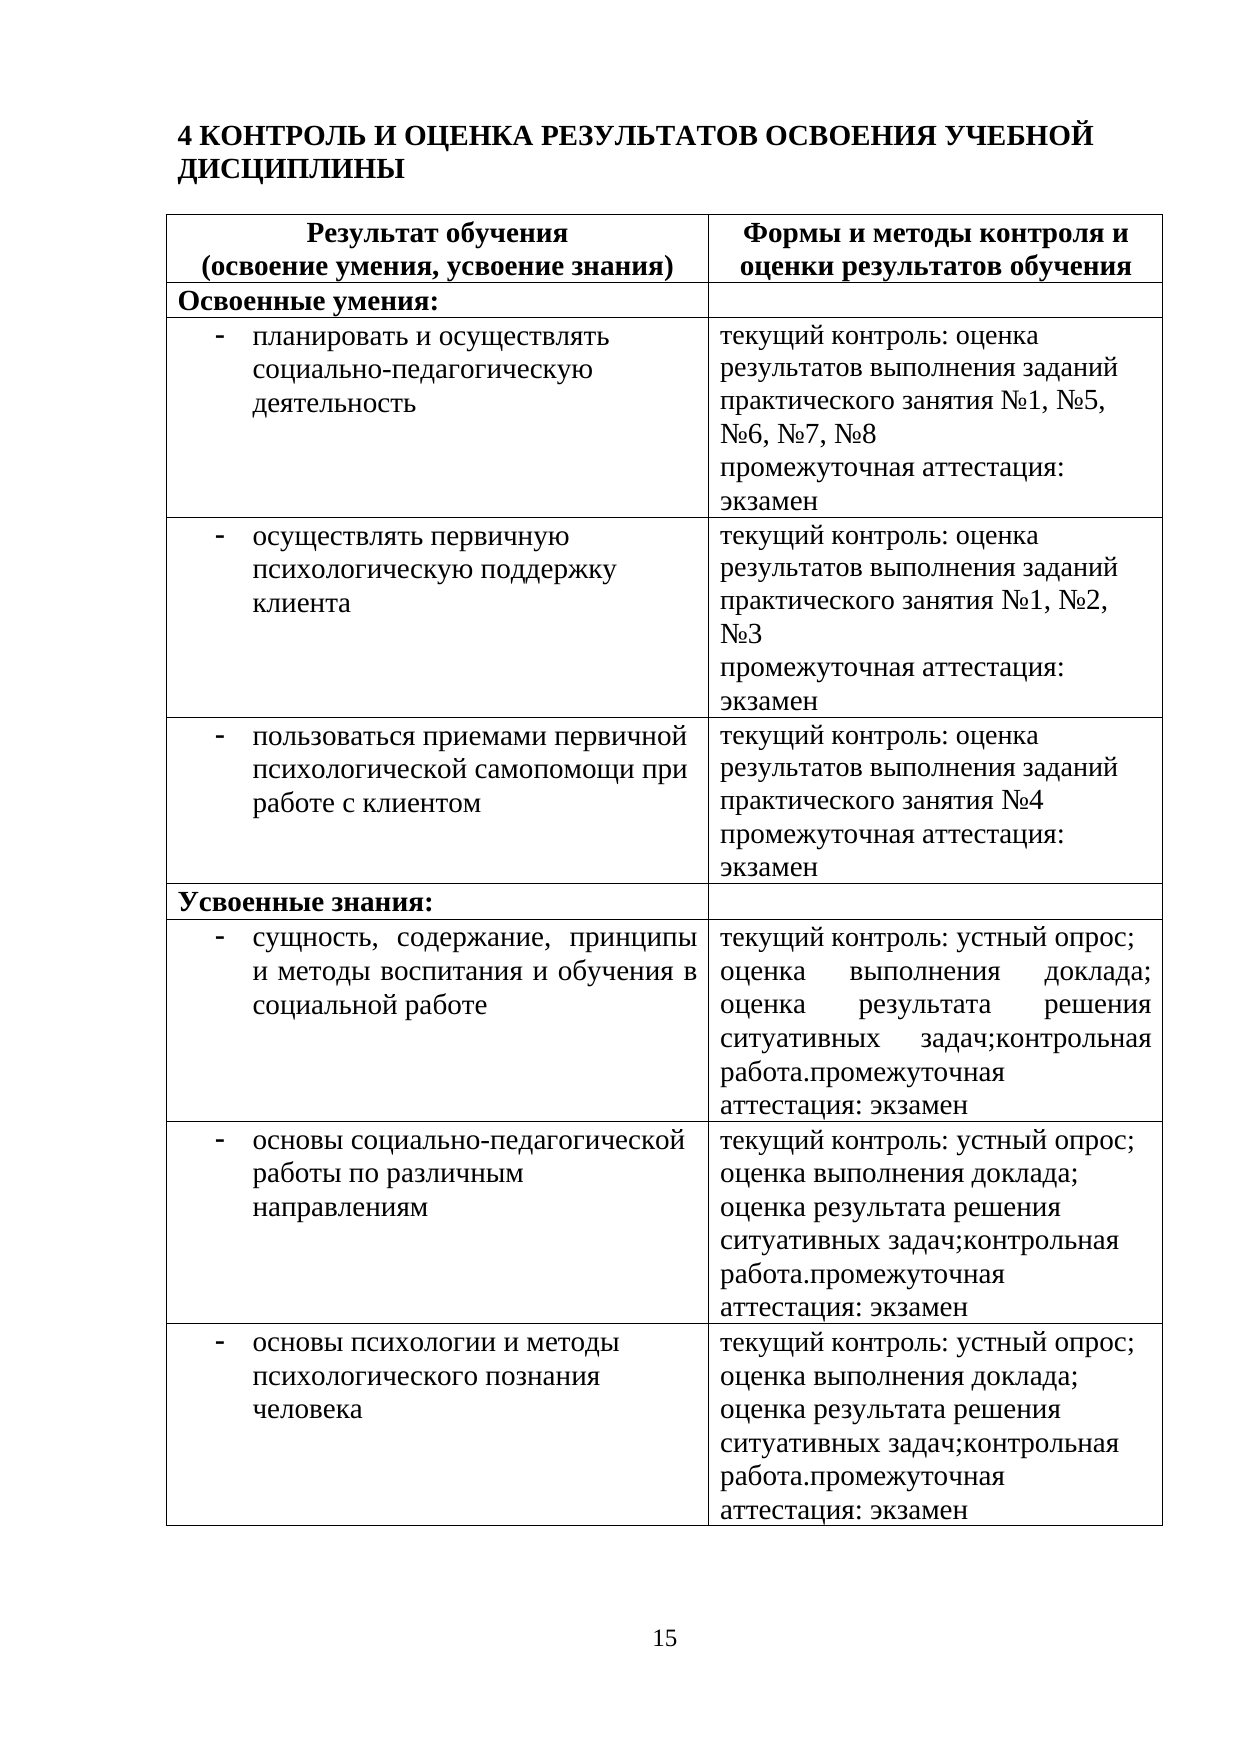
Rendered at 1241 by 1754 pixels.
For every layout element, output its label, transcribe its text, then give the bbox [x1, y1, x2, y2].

table_cell текущий контроль: устный опрос; оценка выполнения доклада; оценка результата решения ситуативных задач;контрольная работа.промежуточная аттестация: экзамен [709, 1122, 1162, 1323]
table_cell [709, 283, 1162, 317]
table_cell основы социально-педагогической работы по различным направлениям [167, 1122, 708, 1323]
table_cell осуществлять первичную психологическую поддержку клиента [167, 518, 708, 717]
table_cell текущий контроль: устный опрос; оценка выполнения доклада; оценка результата решения ситуативных задач;контрольная работа.промежуточная аттестация: экзамен [709, 1324, 1162, 1525]
table_cell Усвоенные знания: [167, 884, 708, 918]
table_cell текущий контроль: оценка результатов выполнения заданий практического занятия №1, №2, №3 промежуточная аттестация: экзамен [709, 518, 1162, 717]
table_cell текущий контроль: устный опрос; оценка выполнения доклада; оценка результата решения ситуативных задач;контрольная работа.промежуточная аттестация: экзамен [709, 920, 1162, 1121]
text 4 КОНТРОЛЬ И ОЦЕНКА РЕЗУЛЬТАТОВ ОСВОЕНИЯ УЧЕБНОЙ ДИСЦИПЛИНЫ [177, 118, 1152, 185]
table_cell текущий контроль: оценка результатов выполнения заданий практического занятия №1, №5, №6, №7, №8 промежуточная аттестация: экзамен [709, 318, 1162, 517]
table_cell текущий контроль: оценка результатов выполнения заданий практического занятия №4 промежуточная аттестация: экзамен [709, 718, 1162, 883]
table_cell [709, 884, 1162, 918]
table_cell основы психологии и методы психологического познания человека [167, 1324, 708, 1525]
table_header Результат обучения (освоение умения, усвоение знания) [167, 215, 708, 282]
table_header Формы и методы контроля и оценки результатов обучения [709, 215, 1162, 282]
table_cell планировать и осуществлять социально-педагогическую деятельность [167, 318, 708, 517]
table_cell сущность, содержание, принципы и методы воспитания и обучения в социальной работе [167, 920, 708, 1121]
table_cell Освоенные умения: [167, 283, 708, 317]
table_cell пользоваться приемами первичной психологической самопомощи при работе с клиентом [167, 718, 708, 883]
